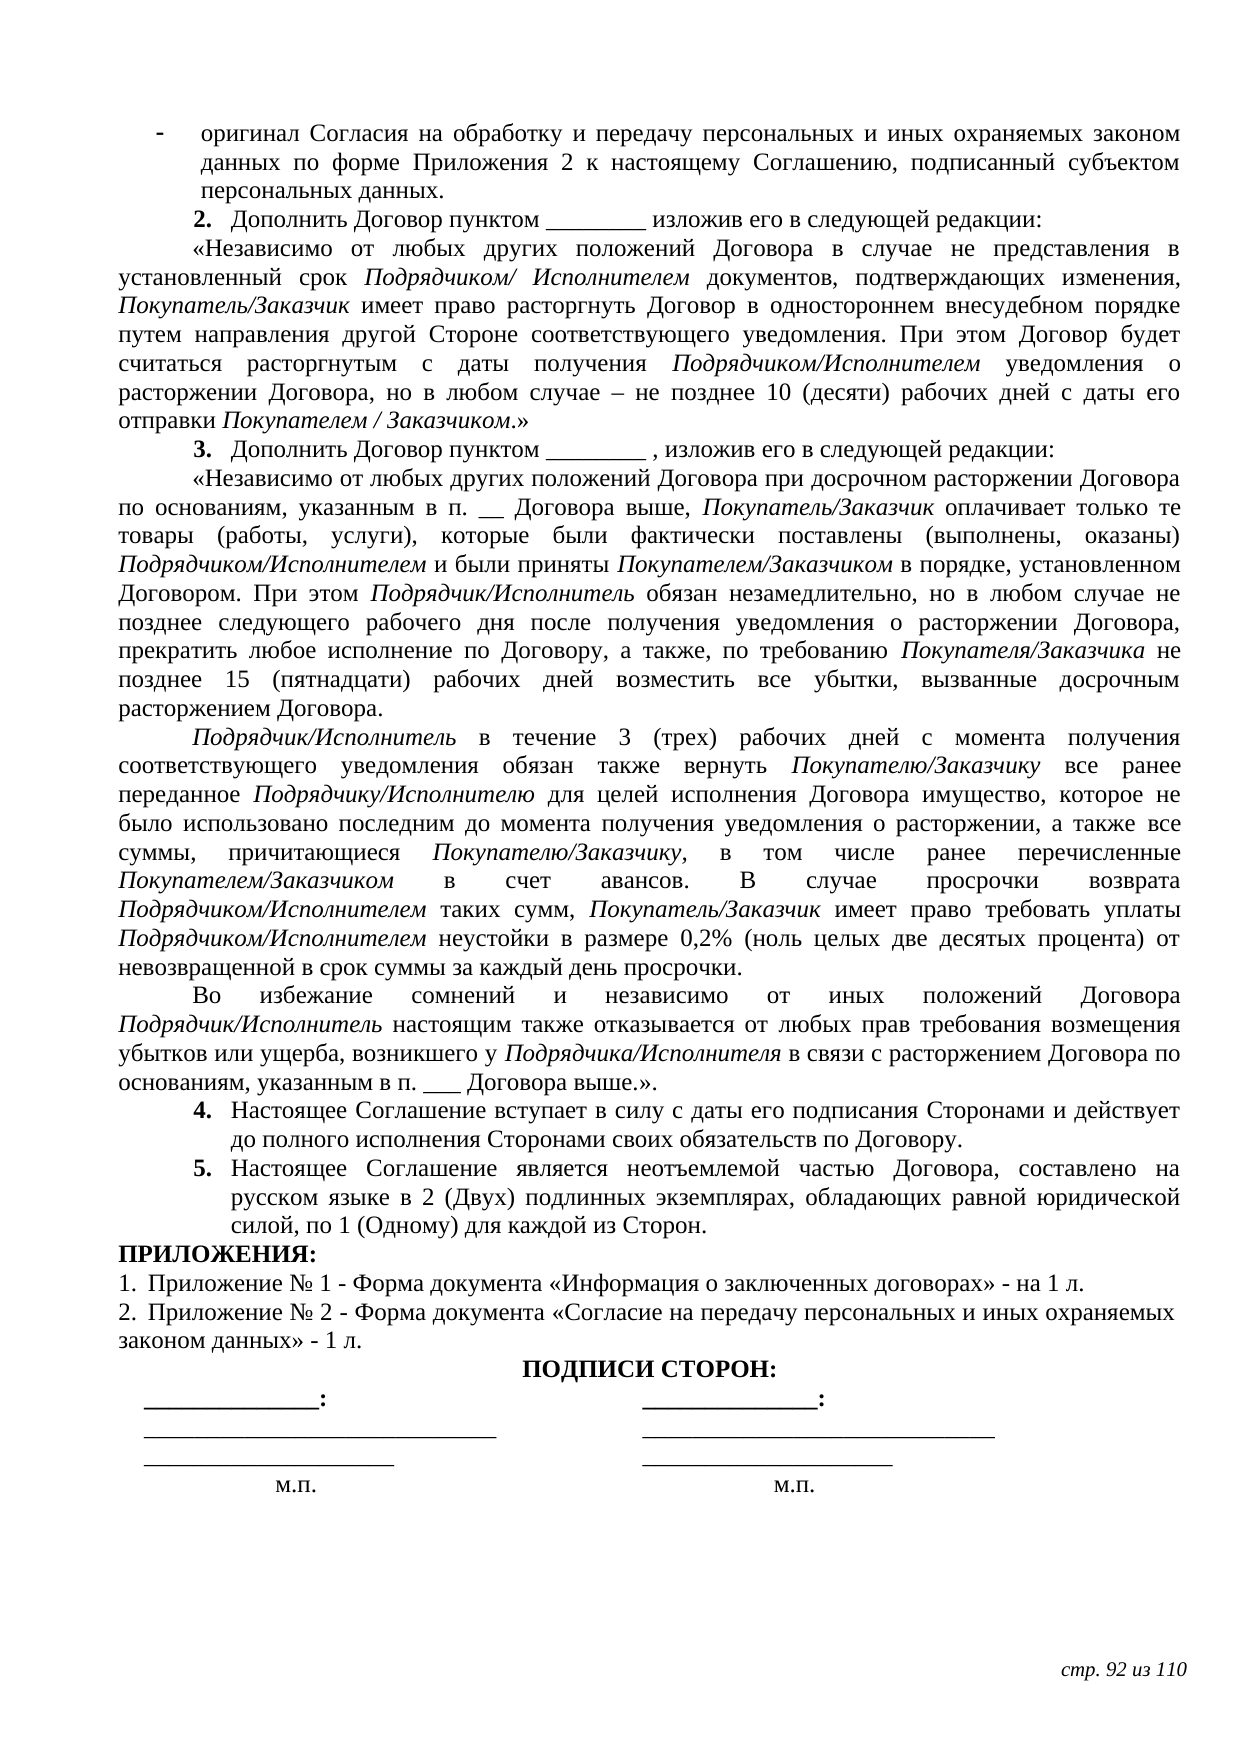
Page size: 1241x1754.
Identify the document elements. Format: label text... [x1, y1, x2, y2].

table_cell ____________________________ ____________________ м.п. [133, 1412, 631, 1498]
text «Независимо от любых других положений Договора при досрочном расторжении Договора по основаниям, указанным в п. __ Договора выше, Покупатель/Заказчик оплачивает только те товары (работы, услуги), которые были фактически поставлены (выполнены, оказаны) Подрядчиком/Исполнителем и были приняты Покупателем/Заказчиком в порядке, установленном Договором. При этом Подрядчик/Исполнитель обязан незамедлительно, но в любом случае не позднее следующего рабочего дня после получения уведомления о расторжении Договора, прекратить любое исполнение по Договору, а также, по требованию Покупателя/Заказчика не позднее 15 (пятнадцати) рабочих дней возместить все убытки, вызванные досрочным расторжением Договора. [118, 463, 1181, 722]
text Во избежание сомнений и независимо от иных положений Договора Подрядчик/Исполнитель настоящим также отказывается от любых прав требования возмещения убытков или ущерба, возникшего у Подрядчика/Исполнителя в связи с расторжением Договора по основаниям, указанным в п. ___ Договора выше.». [118, 981, 1181, 1096]
list Приложение № 2 - Форма документа «Согласие на передачу персональных и иных охраняемых законом данных» - 1 л. [118, 1297, 1177, 1354]
table_cell ____________________________ ____________________ м.п. [631, 1412, 1167, 1498]
list Дополнить Договор пунктом ________ изложив его в следующей редакции: [193, 204, 1181, 233]
list Дополнить Договор пунктом ________ , изложив его в следующей редакции: [193, 434, 1181, 463]
table_header ______________: [631, 1383, 1167, 1412]
title ПОДПИСИ СТОРОН: [118, 1354, 1181, 1383]
list Настоящее Соглашение вступает в силу с даты его подписания Сторонами и действует до полного исполнения Сторонами своих обязательств по Договору. [193, 1096, 1181, 1153]
table_header ______________: [133, 1383, 631, 1412]
text ПРИЛОЖЕНИЯ: [118, 1239, 1181, 1268]
list Приложение № 1 - Форма документа «Информация о заключенных договорах» - на 1 л. [118, 1268, 1177, 1297]
list оригинал Согласия на обработку и передачу персональных и иных охраняемых законом данных по форме Приложения 2 к настоящему Соглашению, подписанный субъектом персональных данных. [156, 118, 1181, 204]
text Подрядчик/Исполнитель в течение 3 (трех) рабочих дней с момента получения соответствующего уведомления обязан также вернуть Покупателю/Заказчику все ранее переданное Подрядчику/Исполнителю для целей исполнения Договора имущество, которое не было использовано последним до момента получения уведомления о расторжении, а также все суммы, причитающиеся Покупателю/Заказчику, в том числе ранее перечисленные Покупателем/Заказчиком в счет авансов. В случае просрочки возврата Подрядчиком/Исполнителем таких сумм, Покупатель/Заказчик имеет право требовать уплаты Подрядчиком/Исполнителем неустойки в размере 0,2% (ноль целых две десятых процента) от невозвращенной в срок суммы за каждый день просрочки. [118, 722, 1181, 981]
list Настоящее Соглашение является неотъемлемой частью Договора, составлено на русском языке в 2 (Двух) подлинных экземплярах, обладающих равной юридической силой, по 1 (Одному) для каждой из Сторон. [193, 1153, 1181, 1239]
text «Независимо от любых других положений Договора в случае не представления в установленный срок Подрядчиком/ Исполнителем документов, подтверждающих изменения, Покупатель/Заказчик имеет право расторгнуть Договор в одностороннем внесудебном порядке путем направления другой Стороне соответствующего уведомления. При этом Договор будет считаться расторгнутым с даты получения Подрядчиком/Исполнителем уведомления о расторжении Договора, но в любом случае – не позднее 10 (десяти) рабочих дней с даты его отправки Покупателем / Заказчиком.» [118, 233, 1181, 434]
